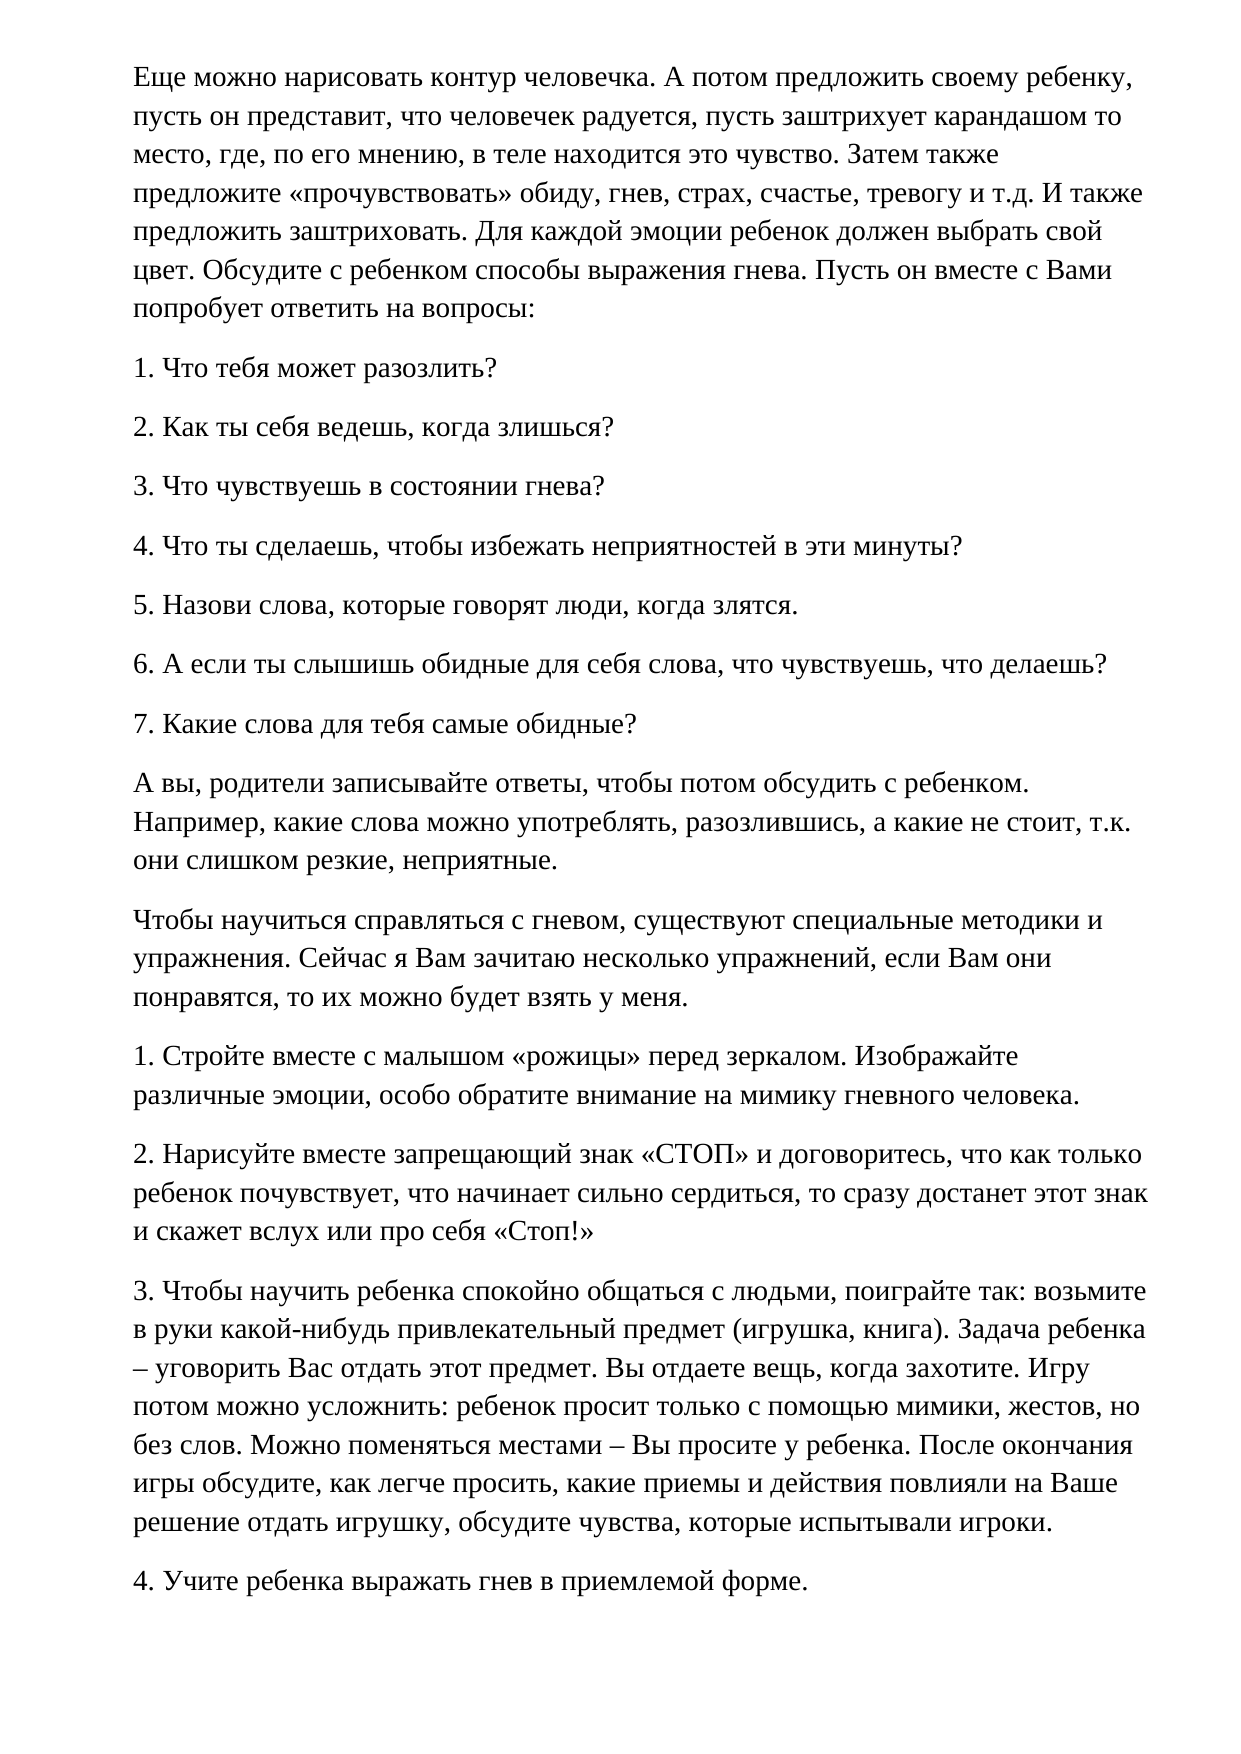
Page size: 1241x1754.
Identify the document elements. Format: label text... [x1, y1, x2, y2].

text 4. Учите ребенка выражать гнев в приемлемой форме. [133, 1563, 1152, 1597]
text 2. Как ты себя ведешь, когда злишься? [133, 409, 1152, 443]
text 5. Назови слова, которые говорят люди, когда злятся. [133, 587, 1152, 621]
text А вы, родители записывайте ответы, чтобы потом обсудить с ребенком. Например, какие слова можно употреблять, разозлившись, а какие не стоит, т.к. они слишком резкие, неприятные. [133, 765, 1152, 876]
text 3. Чтобы научить ребенка спокойно общаться с людьми, поиграйте так: возьмите в руки какой-нибудь привлекательный предмет (игрушка, книга). Задача ребенка – уговорить Вас отдать этот предмет. Вы отдаете вещь, когда захотите. Игру потом можно усложнить: ребенок просит только с помощью мимики, жестов, но без слов. Можно поменяться местами – Вы просите у ребенка. После окончания игры обсудите, как легче просить, какие приемы и действия повлияли на Ваше решение отдать игрушку, обсудите чувства, которые испытывали игроки. [133, 1273, 1152, 1537]
text 7. Какие слова для тебя самые обидные? [133, 706, 1152, 739]
text 3. Что чувствуешь в состоянии гнева? [133, 468, 1152, 502]
text 1. Стройте вместе с малышом «рожицы» перед зеркалом. Изображайте различные эмоции, особо обратите внимание на мимику гневного человека. [133, 1038, 1152, 1110]
text 4. Что ты сделаешь, чтобы избежать неприятностей в эти минуты? [133, 528, 1152, 561]
text Еще можно нарисовать контур человечка. А потом предложить своему ребенку, пусть он представит, что человечек радуется, пусть заштрихует карандашом то место, где, по его мнению, в теле находится это чувство. Затем также предложите «прочувствовать» обиду, гнев, страх, счастье, тревогу и т.д. И также предложить заштриховать. Для каждой эмоции ребенок должен выбрать свой цвет. Обсудите с ребенком способы выражения гнева. Пусть он вместе с Вами попробует ответить на вопросы: [133, 59, 1152, 324]
text 1. Что тебя может разозлить? [133, 350, 1152, 383]
text 2. Нарисуйте вместе запрещающий знак «СТОП» и договоритесь, что как только ребенок почувствует, что начинает сильно сердиться, то сразу достанет этот знак и скажет вслух или про себя «Стоп!» [133, 1136, 1152, 1247]
text Чтобы научиться справляться с гневом, существуют специальные методики и упражнения. Сейчас я Вам зачитаю несколько упражнений, если Вам они понравятся, то их можно будет взять у меня. [133, 902, 1152, 1012]
text 6. А если ты слышишь обидные для себя слова, что чувствуешь, что делаешь? [133, 647, 1152, 680]
